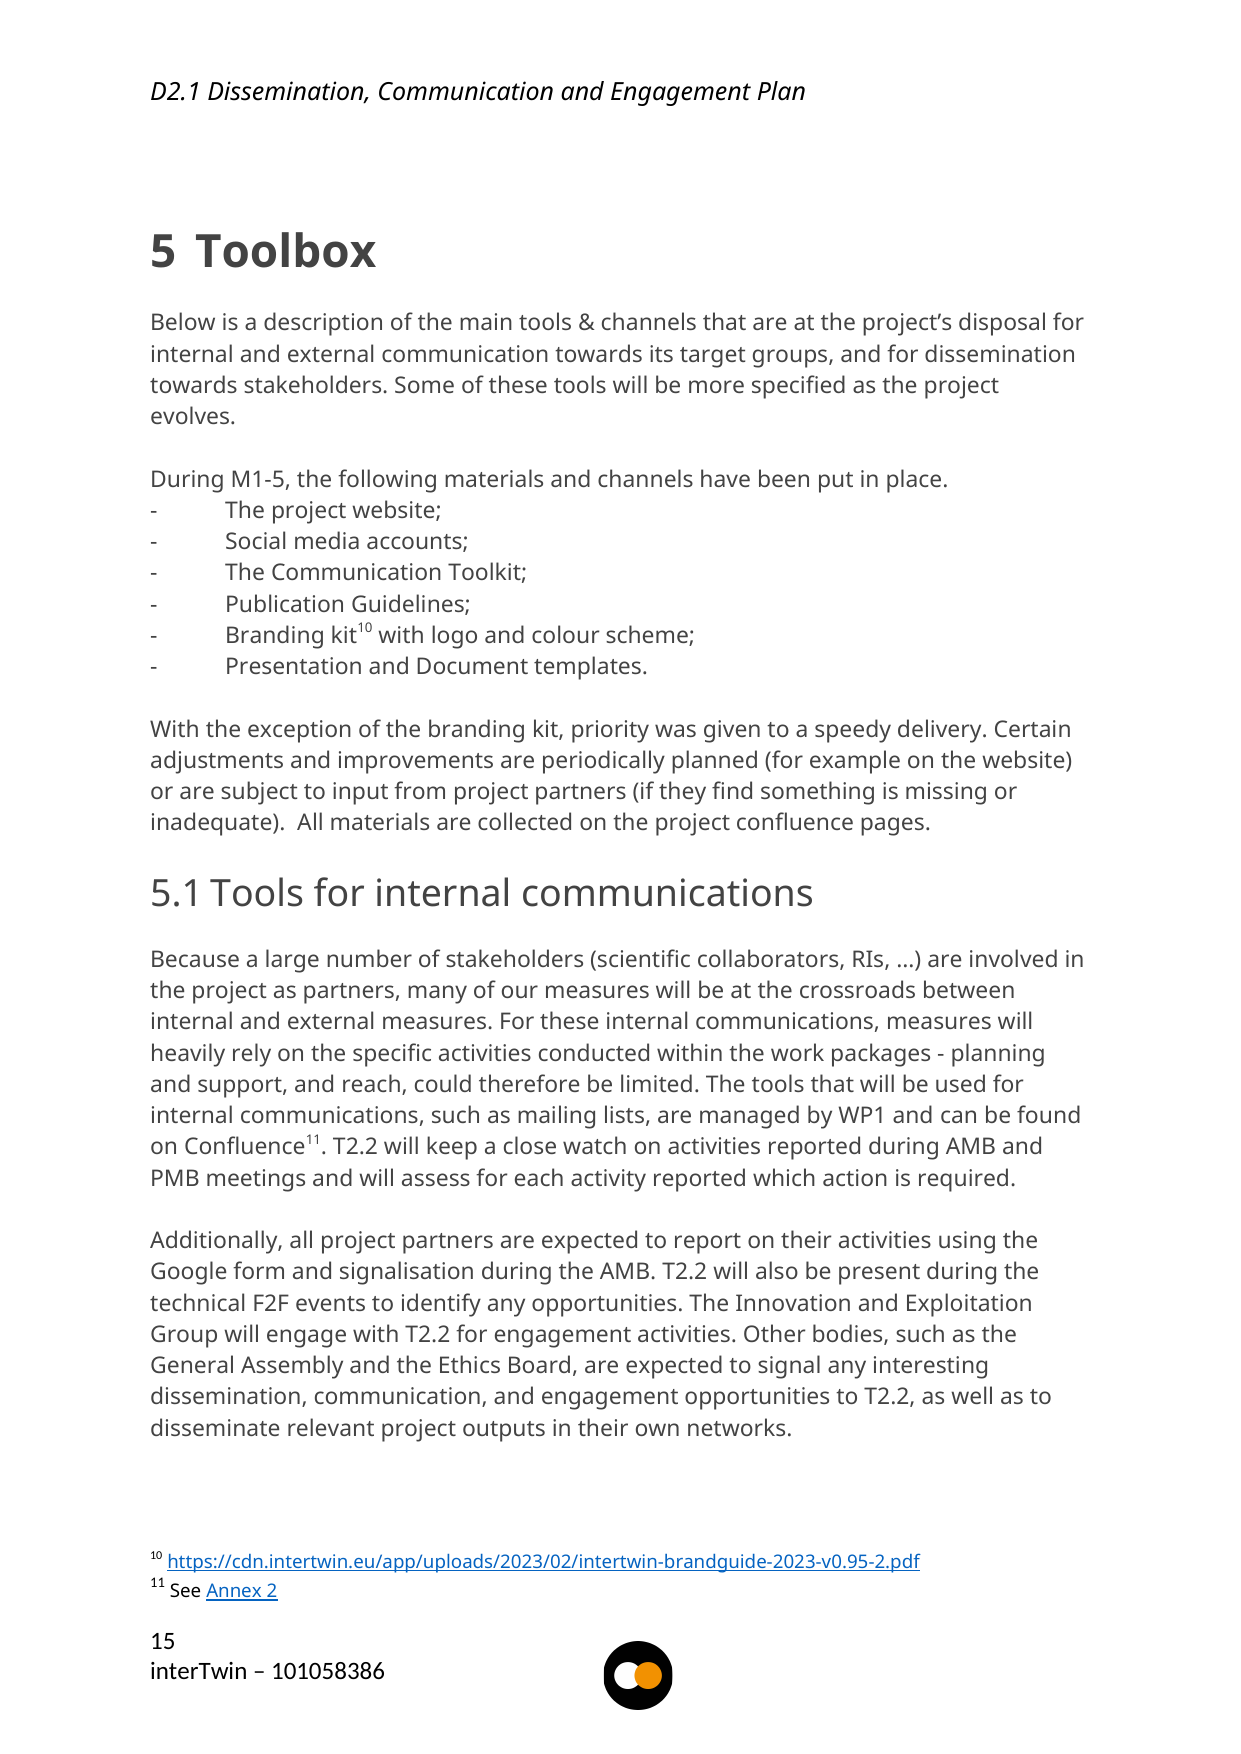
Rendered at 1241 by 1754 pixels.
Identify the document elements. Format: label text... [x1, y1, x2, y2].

text Because a large number of stakeholders (scientific collaborators, RIs, …) are involved in the project as partners, many of our measures will be at the crossroads between internal and external measures. For these internal communications, measures will heavily rely on the specific activities conducted within the work packages - planning and support, and reach, could therefore be limited. The tools that will be used for internal communications, such as mailing lists, are managed by WP1 and can be found on Confluence. T2.2 will keep a close watch on activities reported during AMB and PMB meetings and will assess for each activity reported which action is required. [150, 943, 1090, 1193]
text - Branding kit with logo and colour scheme; [150, 619, 1090, 650]
picture [603, 1641, 673, 1710]
text - The project website; [150, 494, 1090, 525]
text During M1-5, the following materials and channels have been put in place. [150, 463, 1090, 494]
text - The Communication Toolkit; [150, 556, 1090, 588]
text - Presentation and Document templates. [150, 650, 1090, 681]
text Below is a description of the main tools & channels that are at the project’s disposal for internal and external communication towards its target groups, and for dissemination towards stakeholders. Some of these tools will be more specified as the project evolves. [150, 306, 1090, 431]
text - Publication Guidelines; [150, 588, 1090, 619]
subtitle Tools for internal communications [150, 867, 1090, 918]
text Additionally, all project partners are expected to report on their activities using the Google form and signalisation during the AMB. T2.2 will also be present during the technical F2F events to identify any opportunities. The Innovation and Exploitation Group will engage with T2.2 for engagement activities. Other bodies, such as the General Assembly and the Ethics Board, are expected to signal any interesting dissemination, communication, and engagement opportunities to T2.2, as well as to disseminate relevant project outputs in their own networks. [150, 1224, 1090, 1443]
text - Social media accounts; [150, 525, 1090, 556]
text With the exception of the branding kit, priority was given to a speedy delivery. Certain adjustments and improvements are periodically planned (for example on the website) or are subject to input from project partners (if they find something is missing or inadequate). All materials are collected on the project confluence pages. [150, 713, 1090, 838]
subtitle Toolbox [150, 219, 1090, 281]
